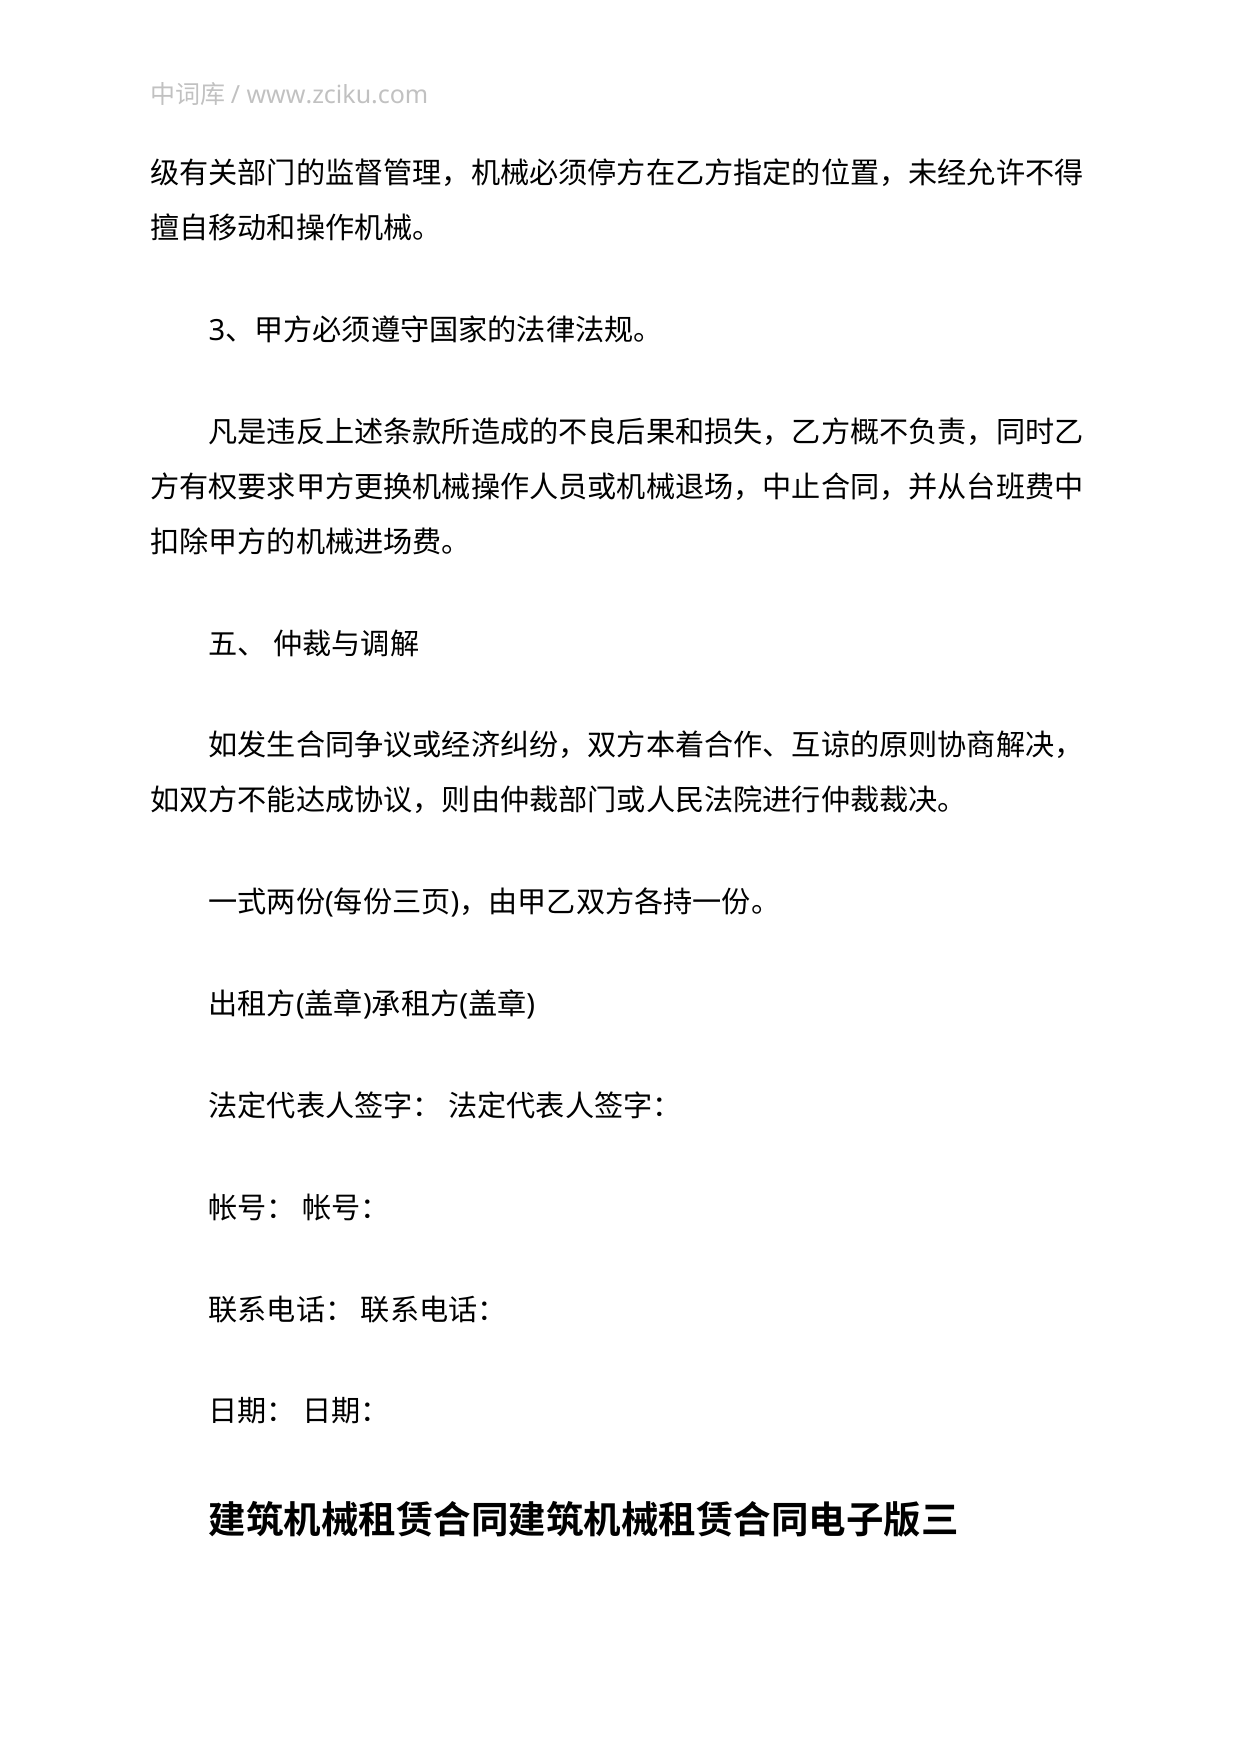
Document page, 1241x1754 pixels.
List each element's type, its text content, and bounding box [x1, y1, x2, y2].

text 法定代表人签字： 法定代表人签字： [150, 1083, 1090, 1125]
text 凡是违反上述条款所造成的不良后果和损失，乙方概不负责，同时乙方有权要求甲方更换机械操作人员或机械退场，中止合同，并从台班费中扣除甲方的机械进场费。 [150, 409, 1090, 561]
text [150, 150, 1090, 247]
text 3、甲方必须遵守国家的法律法规。 [150, 307, 1090, 349]
text 五、 仲裁与调解 [150, 620, 1090, 662]
text 联系电话： 联系电话： [150, 1286, 1090, 1328]
text 日期： 日期： [150, 1388, 1090, 1430]
text 一式两份(每份三页)，由甲乙双方各持一份。 [150, 879, 1090, 921]
text 帐号： 帐号： [150, 1184, 1090, 1227]
text 如发生合同争议或经济纠纷，双方本着合作、互谅的原则协商解决，如双方不能达成协议，则由仲裁部门或人民法院进行仲裁裁决。 [150, 722, 1090, 819]
text 出租方(盖章)承租方(盖章) [150, 981, 1090, 1023]
text 建筑机械租赁合同建筑机械租赁合同电子版三 [150, 1490, 1090, 1544]
